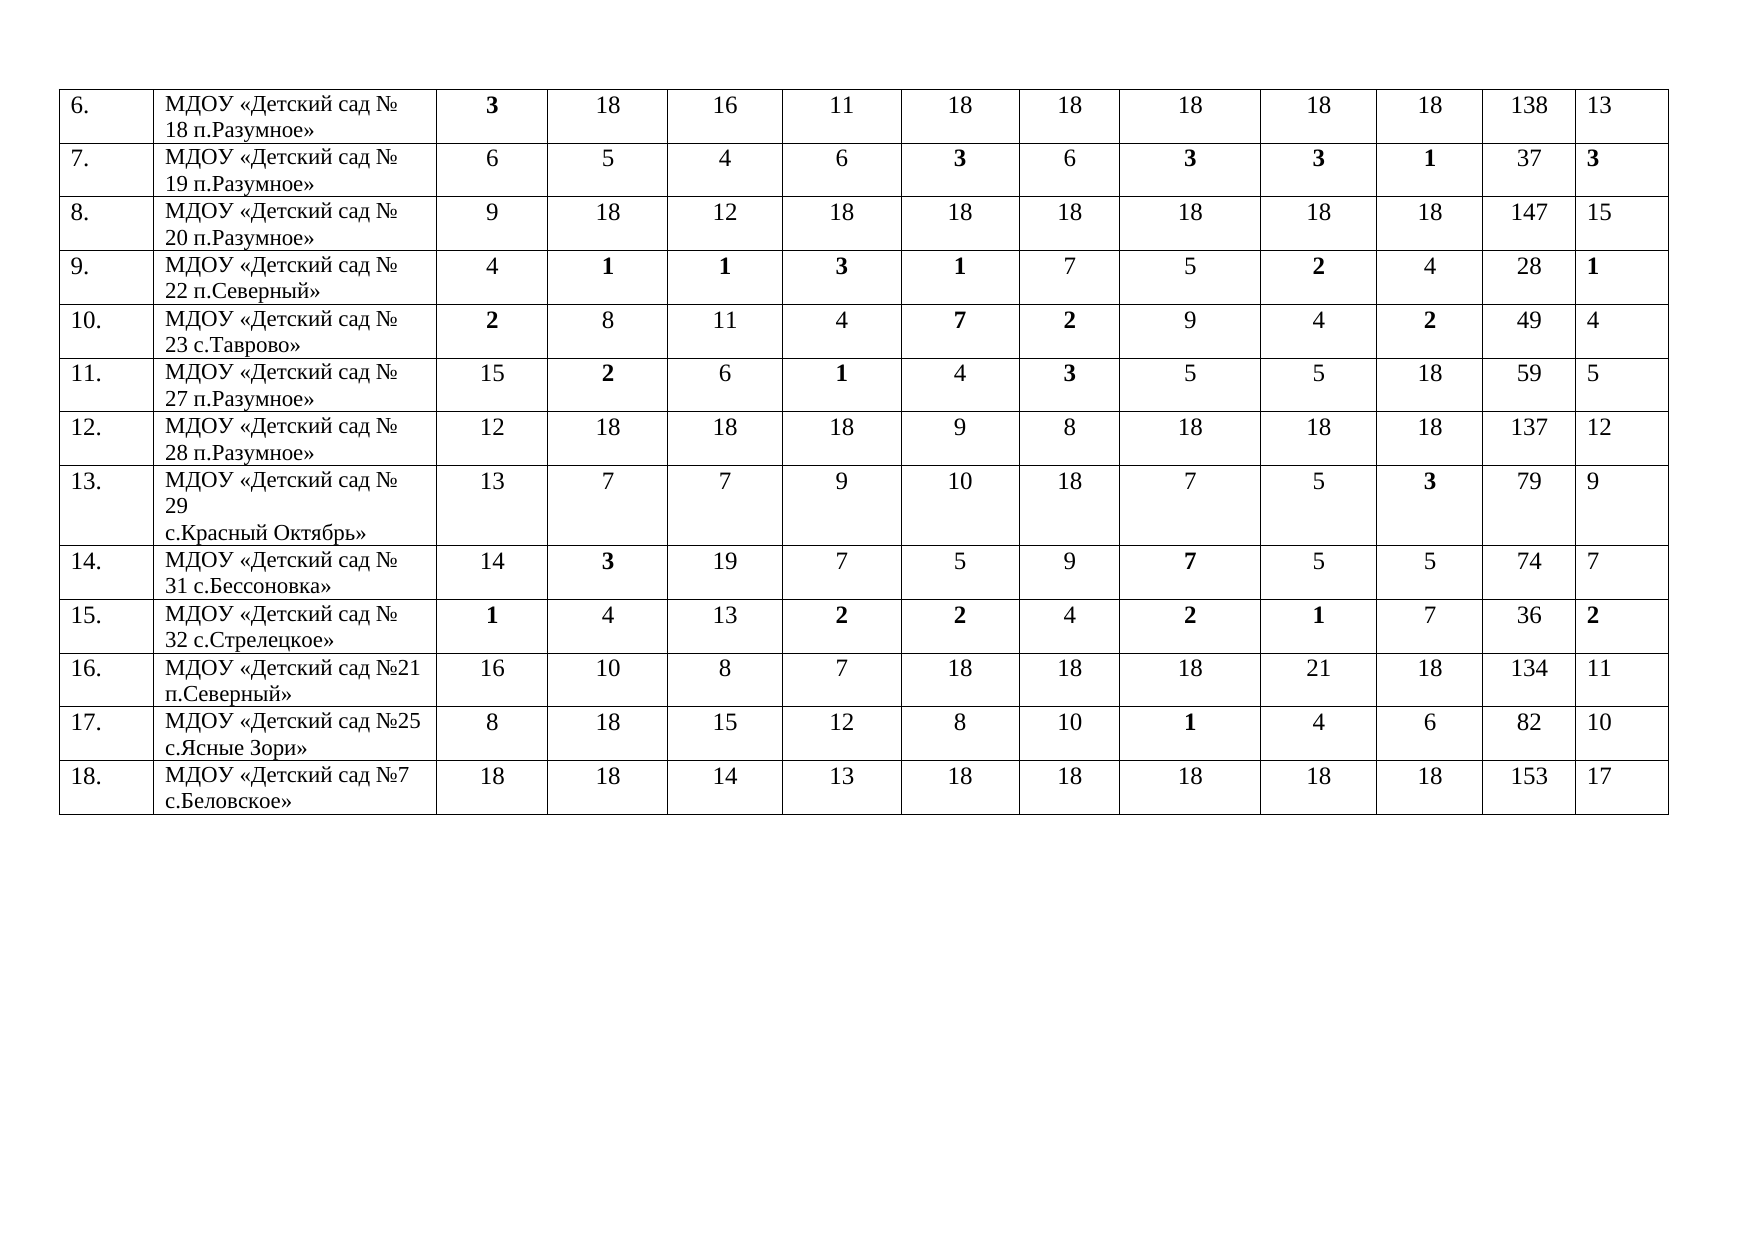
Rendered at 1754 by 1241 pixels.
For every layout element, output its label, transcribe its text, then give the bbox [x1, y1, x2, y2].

table_cell 18 [437, 761, 547, 814]
table_cell 7 [783, 654, 901, 706]
table_cell 16 [437, 654, 547, 706]
table_cell 9 [437, 197, 547, 250]
table_cell 3 [1377, 466, 1482, 545]
table_cell 18 [1261, 761, 1376, 814]
table_cell 1 [783, 359, 901, 411]
table_cell 7 [548, 466, 667, 545]
table_cell 18 [1261, 412, 1376, 465]
table_cell 12 [437, 412, 547, 465]
table_cell 6 [1377, 707, 1482, 760]
table_cell 2 [1120, 600, 1260, 652]
table_cell 13 [783, 761, 901, 814]
table_cell 8 [668, 654, 782, 706]
table_cell 8 [902, 707, 1019, 760]
table_cell 6 [783, 144, 901, 196]
table_cell 10 [1020, 707, 1119, 760]
table_cell 16 [668, 90, 782, 142]
table_cell 4 [1020, 600, 1119, 652]
table_cell 18 [1120, 412, 1260, 465]
table_cell 4 [902, 359, 1019, 411]
table_cell 5 [1120, 359, 1260, 411]
table_cell 153 [1483, 761, 1575, 814]
table_cell 4 [1377, 251, 1482, 304]
table_cell 2 [1261, 251, 1376, 304]
table_cell 36 [1483, 600, 1575, 652]
table_cell 18 [1020, 654, 1119, 706]
table_cell 14 [668, 761, 782, 814]
table_cell 14 [437, 546, 547, 599]
table_cell 10 [902, 466, 1019, 545]
table_cell 59 [1483, 359, 1575, 411]
table_cell 11 [668, 305, 782, 357]
table_cell МДОУ «Детский сад № 31 с.Бессоновка» [154, 546, 436, 599]
table_cell 28 [1483, 251, 1575, 304]
table_cell 18 [1377, 197, 1482, 250]
table_cell 3 [1020, 359, 1119, 411]
table_cell 18 [1120, 654, 1260, 706]
table_cell [60, 707, 153, 760]
table_cell 18 [548, 412, 667, 465]
table_cell 18 [902, 90, 1019, 142]
table_cell 7 [668, 466, 782, 545]
table_cell 3 [437, 90, 547, 142]
table_cell 7 [1120, 546, 1260, 599]
table_cell 7 [1020, 251, 1119, 304]
table_cell 3 [1120, 144, 1260, 196]
table_cell 15 [668, 707, 782, 760]
table_cell 2 [1576, 600, 1668, 652]
table_cell [60, 251, 153, 304]
table_cell 18 [783, 197, 901, 250]
table_cell 5 [1261, 466, 1376, 545]
table_cell 3 [1261, 144, 1376, 196]
table_cell 18 [548, 90, 667, 142]
table_cell 2 [437, 305, 547, 357]
table_cell МДОУ «Детский сад № 19 п.Разумное» [154, 144, 436, 196]
table_cell 1 [1377, 144, 1482, 196]
table_cell 18 [1261, 197, 1376, 250]
table_cell МДОУ «Детский сад № 22 п.Северный» [154, 251, 436, 304]
table_cell 10 [548, 654, 667, 706]
table_cell 18 [1020, 761, 1119, 814]
table_cell 4 [783, 305, 901, 357]
table_cell 9 [902, 412, 1019, 465]
table_cell МДОУ «Детский сад № 29 с.Красный Октябрь» [154, 466, 436, 545]
table_cell 18 [668, 412, 782, 465]
table_cell 5 [548, 144, 667, 196]
table_cell 2 [783, 600, 901, 652]
table_cell МДОУ «Детский сад № 18 п.Разумное» [154, 90, 436, 142]
table_cell 8 [437, 707, 547, 760]
table_cell 8 [548, 305, 667, 357]
table_cell 15 [437, 359, 547, 411]
table_cell [60, 466, 153, 545]
table_cell 2 [902, 600, 1019, 652]
table_cell 18 [1020, 90, 1119, 142]
table_cell 5 [902, 546, 1019, 599]
table_cell [60, 144, 153, 196]
table_cell 134 [1483, 654, 1575, 706]
table_cell 11 [783, 90, 901, 142]
table_cell 18 [548, 707, 667, 760]
table_cell 19 [668, 546, 782, 599]
table_cell 137 [1483, 412, 1575, 465]
table_cell 17 [1576, 761, 1668, 814]
table_cell 5 [1120, 251, 1260, 304]
table_cell [60, 197, 153, 250]
table_cell МДОУ «Детский сад № 27 п.Разумное» [154, 359, 436, 411]
table_cell 1 [1120, 707, 1260, 760]
table_cell 10 [1576, 707, 1668, 760]
table_cell [60, 654, 153, 706]
table_cell [60, 600, 153, 652]
table_cell 9 [1120, 305, 1260, 357]
table_cell 18 [902, 761, 1019, 814]
table_cell 18 [1377, 359, 1482, 411]
table_cell 18 [548, 197, 667, 250]
table_cell 5 [1261, 546, 1376, 599]
table_cell 15 [1576, 197, 1668, 250]
table_cell 7 [1120, 466, 1260, 545]
table_cell 37 [1483, 144, 1575, 196]
table_cell [60, 90, 153, 142]
table_cell МДОУ «Детский сад №21 п.Северный» [154, 654, 436, 706]
table_cell 13 [437, 466, 547, 545]
table_cell 18 [1377, 654, 1482, 706]
table_cell 1 [668, 251, 782, 304]
table_cell 18 [902, 197, 1019, 250]
table_cell 7 [902, 305, 1019, 357]
table_cell 49 [1483, 305, 1575, 357]
table_cell 6 [437, 144, 547, 196]
table_cell 18 [1120, 197, 1260, 250]
table_cell [60, 761, 153, 814]
table_cell МДОУ «Детский сад № 32 с.Стрелецкое» [154, 600, 436, 652]
table_cell 4 [1576, 305, 1668, 357]
table_cell 5 [1576, 359, 1668, 411]
table_cell МДОУ «Детский сад №25 с.Ясные Зори» [154, 707, 436, 760]
table_cell 3 [548, 546, 667, 599]
table_cell 7 [1576, 546, 1668, 599]
table_cell 18 [783, 412, 901, 465]
table_cell 12 [1576, 412, 1668, 465]
table_cell 7 [1377, 600, 1482, 652]
table_cell 18 [1020, 197, 1119, 250]
table_cell 4 [437, 251, 547, 304]
table_cell 2 [548, 359, 667, 411]
table_cell 4 [548, 600, 667, 652]
table_cell 1 [548, 251, 667, 304]
table_cell 3 [902, 144, 1019, 196]
table_cell 7 [783, 546, 901, 599]
table_cell 18 [1377, 412, 1482, 465]
table_cell 2 [1377, 305, 1482, 357]
table_cell 6 [668, 359, 782, 411]
table_cell 18 [902, 654, 1019, 706]
table_cell 18 [548, 761, 667, 814]
table_cell 1 [902, 251, 1019, 304]
table_cell [60, 359, 153, 411]
table_cell МДОУ «Детский сад № 23 с.Таврово» [154, 305, 436, 357]
table_cell 12 [668, 197, 782, 250]
table_cell 12 [783, 707, 901, 760]
table_cell 9 [1020, 546, 1119, 599]
table_cell 13 [668, 600, 782, 652]
table_cell 18 [1120, 761, 1260, 814]
table_cell 18 [1261, 90, 1376, 142]
table_cell 1 [1576, 251, 1668, 304]
table_cell 1 [437, 600, 547, 652]
table_cell [60, 546, 153, 599]
table_cell 5 [1377, 546, 1482, 599]
table_cell [60, 305, 153, 357]
table_cell 11 [1576, 654, 1668, 706]
table_cell МДОУ «Детский сад № 28 п.Разумное» [154, 412, 436, 465]
table_cell 18 [1020, 466, 1119, 545]
table_cell МДОУ «Детский сад №7 с.Беловское» [154, 761, 436, 814]
table_cell 18 [1377, 761, 1482, 814]
table_cell 4 [1261, 707, 1376, 760]
table_cell 79 [1483, 466, 1575, 545]
table_cell 4 [668, 144, 782, 196]
table_cell 147 [1483, 197, 1575, 250]
table_cell 74 [1483, 546, 1575, 599]
table_cell 3 [1576, 144, 1668, 196]
table_cell 9 [783, 466, 901, 545]
table_cell 3 [783, 251, 901, 304]
table_cell МДОУ «Детский сад № 20 п.Разумное» [154, 197, 436, 250]
table_cell 82 [1483, 707, 1575, 760]
table_cell 9 [1576, 466, 1668, 545]
table_cell 1 [1261, 600, 1376, 652]
table_cell 18 [1377, 90, 1482, 142]
table_cell 13 [1576, 90, 1668, 142]
table_cell 2 [1020, 305, 1119, 357]
table_cell 4 [1261, 305, 1376, 357]
table_cell 8 [1020, 412, 1119, 465]
table_cell 21 [1261, 654, 1376, 706]
table_cell 5 [1261, 359, 1376, 411]
table_cell [60, 412, 153, 465]
table_cell 18 [1120, 90, 1260, 142]
table_cell 6 [1020, 144, 1119, 196]
table_cell 138 [1483, 90, 1575, 142]
